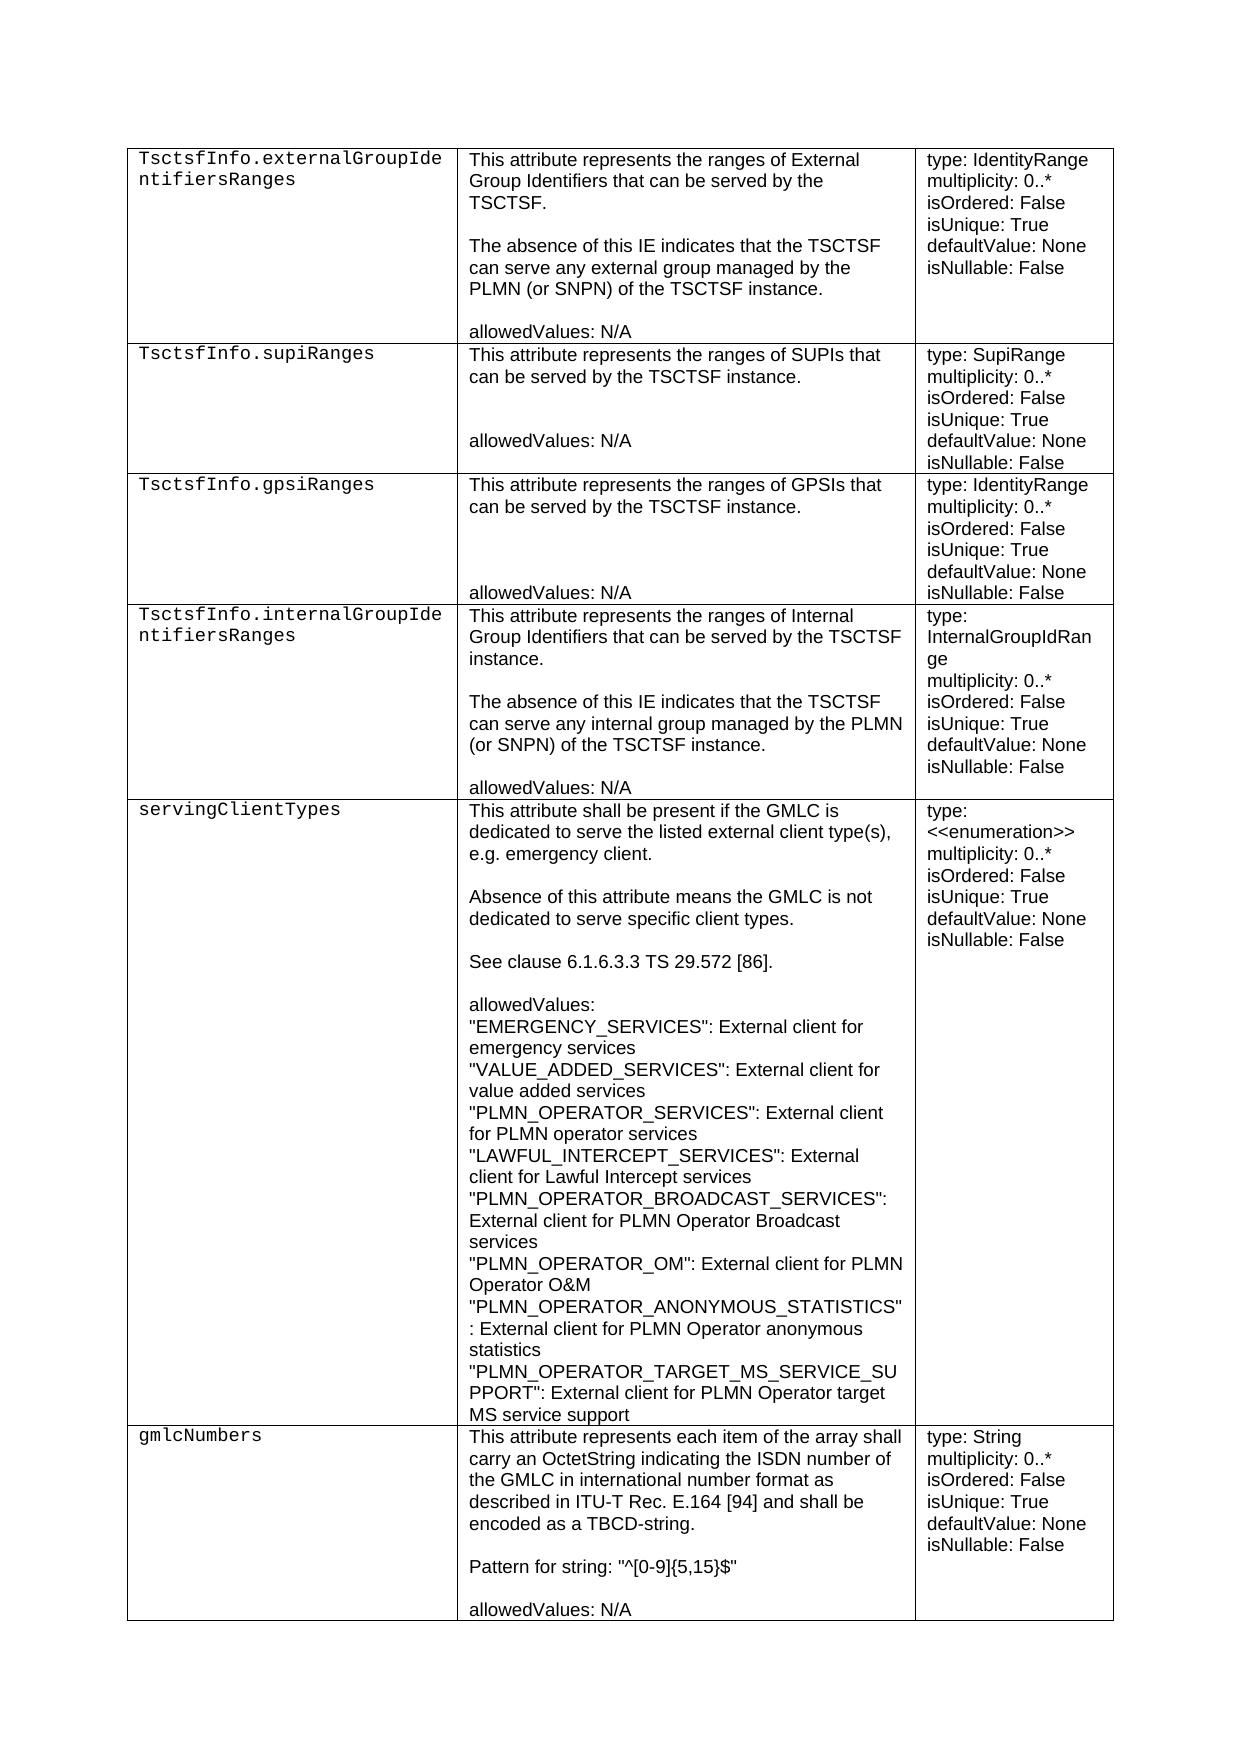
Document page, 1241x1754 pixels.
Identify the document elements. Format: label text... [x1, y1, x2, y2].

table_cell This attribute represents the ranges of Internal Group Identifiers that can be served by the TSCTSF instance. The absence of this IE indicates that the TSCTSF can serve any internal group managed by the PLMN (or SNPN) of the TSCTSF instance. allowedValues: N/A [458, 605, 915, 799]
table_cell This attribute represents the ranges of SUPIs that can be served by the TSCTSF instance. allowedValues: N/A [458, 344, 915, 473]
table_cell servingClientTypes [128, 800, 457, 1425]
table_cell gmlcNumbers [128, 1426, 457, 1620]
table_cell type: SupiRange multiplicity: 0..* isOrdered: False isUnique: True defaultValue: None isNullable: False [916, 344, 1113, 473]
table_cell This attribute represents the ranges of GPSIs that can be served by the TSCTSF instance. allowedValues: N/A [458, 474, 915, 604]
table_cell This attribute represents the ranges of External Group Identifiers that can be served by the TSCTSF. The absence of this IE indicates that the TSCTSF can serve any external group managed by the PLMN (or SNPN) of the TSCTSF instance. allowedValues: N/A [458, 149, 915, 343]
table_cell type: InternalGroupIdRange multiplicity: 0..* isOrdered: False isUnique: True defaultValue: None isNullable: False [916, 605, 1113, 799]
table_cell This attribute shall be present if the GMLC is dedicated to serve the listed external client type(s), e.g. emergency client. Absence of this attribute means the GMLC is not dedicated to serve specific client types. See clause 6.1.6.3.3 TS 29.572 [86]. allowedValues: "EMERGENCY_SERVICES": External client for emergency services "VALUE_ADDED_SERVICES": External client for value added services "PLMN_OPERATOR_SERVICES": External client for PLMN operator services "LAWFUL_INTERCEPT_SERVICES": External client for Lawful Intercept services "PLMN_OPERATOR_BROADCAST_SERVICES": External client for PLMN Operator Broadcast services "PLMN_OPERATOR_OM": External client for PLMN Operator O&M "PLMN_OPERATOR_ANONYMOUS_STATISTICS": External client for PLMN Operator anonymous statistics "PLMN_OPERATOR_TARGET_MS_SERVICE_SUPPORT": External client for PLMN Operator target MS service support [458, 800, 915, 1425]
table_cell TsctsfInfo.externalGroupIdentifiersRanges [128, 149, 457, 343]
table_cell type: String multiplicity: 0..* isOrdered: False isUnique: True defaultValue: None isNullable: False [916, 1426, 1113, 1620]
table_cell TsctsfInfo.internalGroupIdentifiersRanges [128, 605, 457, 799]
table_cell TsctsfInfo.gpsiRanges [128, 474, 457, 604]
table_cell This attribute represents each item of the array shall carry an OctetString indicating the ISDN number of the GMLC in international number format as described in ITU-T Rec. E.164 [94] and shall be encoded as a TBCD-string. Pattern for string: "^[0-9]{5,15}$" allowedValues: N/A [458, 1426, 915, 1620]
table_cell type: IdentityRange multiplicity: 0..* isOrdered: False isUnique: True defaultValue: None isNullable: False [916, 149, 1113, 343]
table_cell TsctsfInfo.supiRanges [128, 344, 457, 473]
table_cell type: IdentityRange multiplicity: 0..* isOrdered: False isUnique: True defaultValue: None isNullable: False [916, 474, 1113, 604]
table_cell type: <<enumeration>> multiplicity: 0..* isOrdered: False isUnique: True defaultValue: None isNullable: False [916, 800, 1113, 1425]
